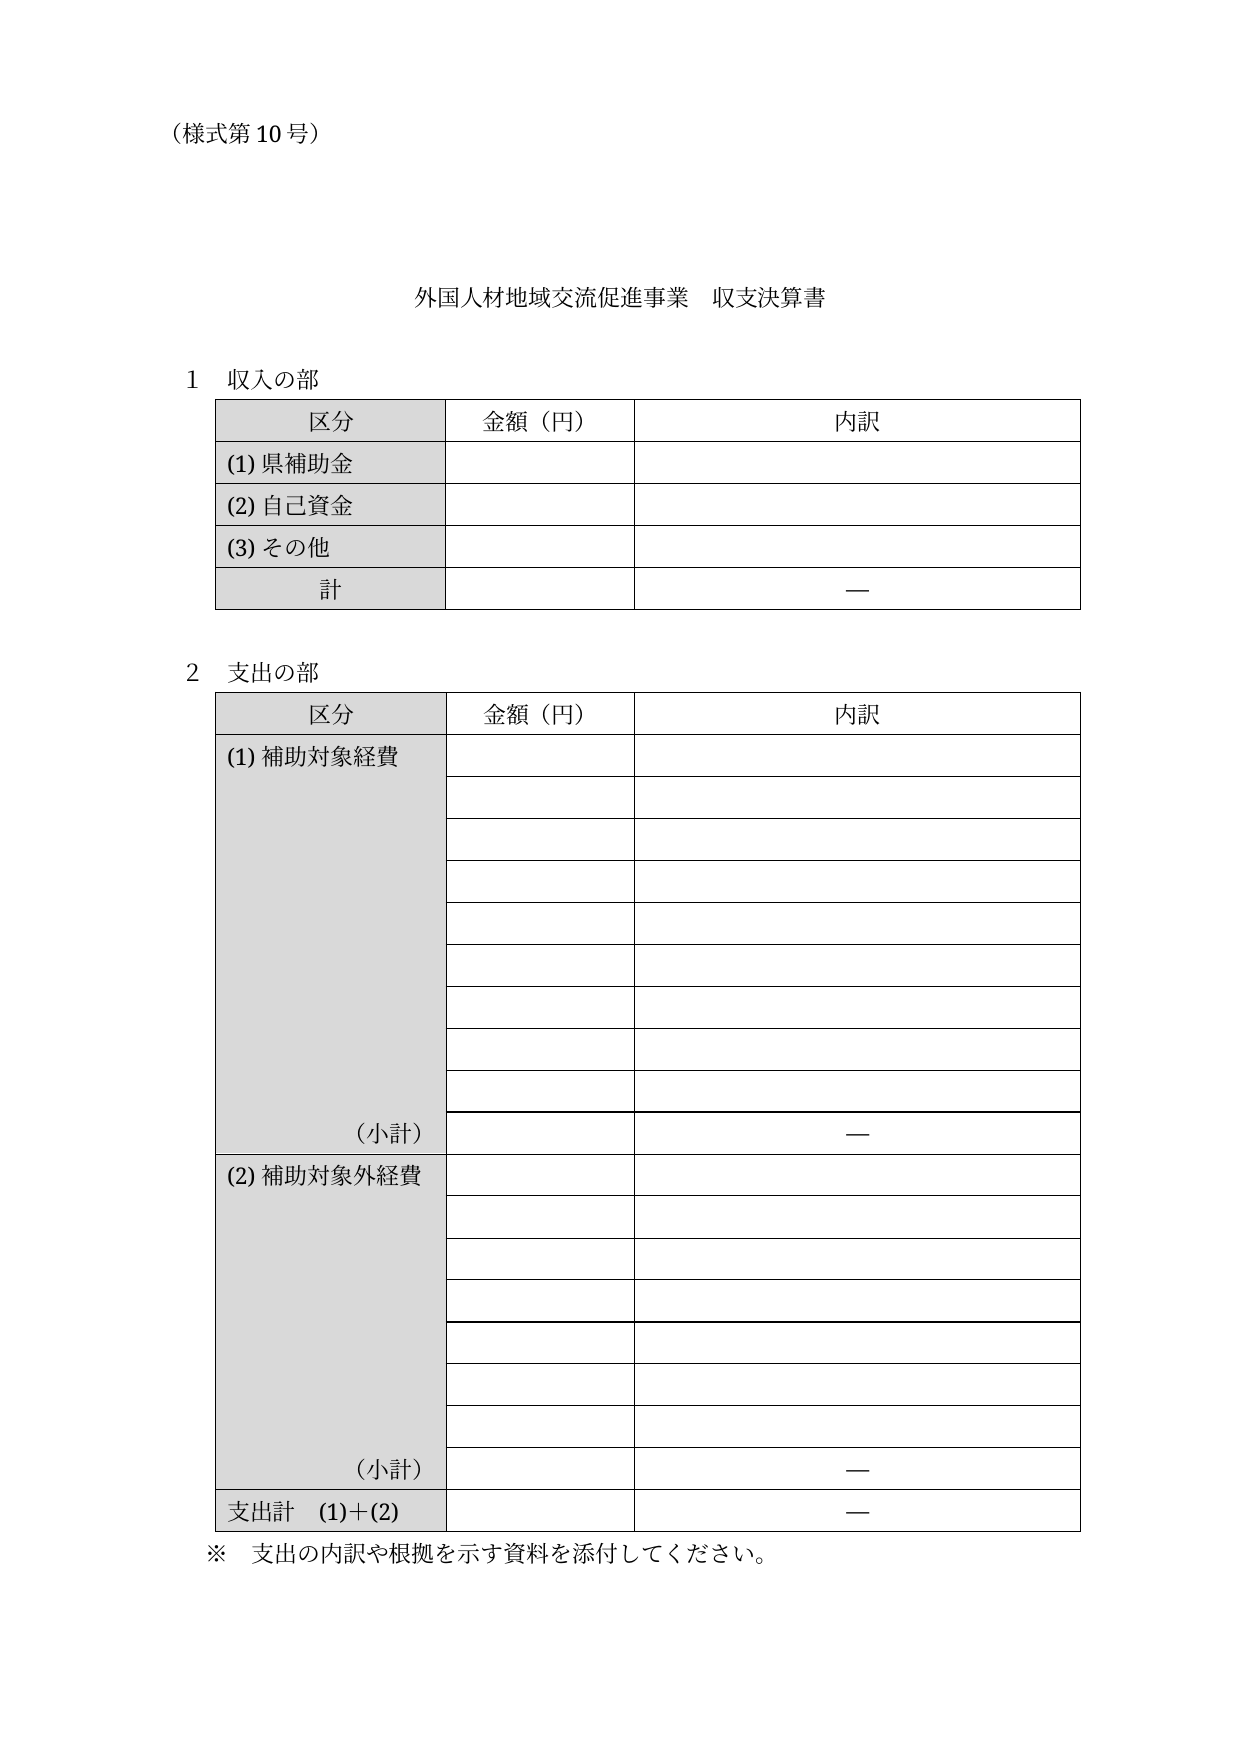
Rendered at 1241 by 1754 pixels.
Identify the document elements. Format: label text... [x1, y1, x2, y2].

table_cell [447, 1155, 634, 1195]
table_header 内訳 [635, 400, 1080, 441]
table_cell (1) 県補助金 [216, 442, 445, 483]
table_cell [635, 819, 1080, 859]
table_cell [446, 484, 634, 525]
table_cell [635, 861, 1080, 902]
table_cell ― [635, 1448, 1080, 1489]
table_cell （小計） [216, 1447, 446, 1489]
table_cell [635, 1280, 1080, 1321]
table_cell [447, 1239, 634, 1279]
table_cell 計 [216, 568, 445, 609]
table_cell [635, 1323, 1080, 1363]
table_cell [635, 1155, 1080, 1195]
table_cell [635, 484, 1080, 525]
table_cell [447, 1113, 634, 1153]
table_cell [635, 777, 1080, 818]
table_cell ― [635, 1490, 1080, 1531]
table_cell [447, 1364, 634, 1405]
table_cell [447, 861, 634, 902]
table_cell [635, 1196, 1080, 1237]
table_cell [447, 819, 634, 859]
table_header 金額（円） [446, 400, 634, 441]
table_cell (2) 自己資金 [216, 484, 445, 525]
table_cell [447, 1196, 634, 1237]
table_cell [447, 1490, 634, 1531]
table_cell [446, 568, 634, 609]
table_cell [635, 526, 1080, 567]
table_header 内訳 [635, 693, 1080, 734]
table_cell ― [635, 568, 1080, 609]
text 外国人材地域交流促進事業 収支決算書 [159, 276, 1081, 317]
table_cell [635, 735, 1080, 776]
table_header 区分 [216, 400, 445, 441]
table_cell ― [635, 1113, 1080, 1153]
table_header 金額（円） [447, 693, 634, 734]
table_cell [635, 442, 1080, 483]
table_cell [447, 945, 634, 986]
table_cell [446, 526, 634, 567]
text （様式第10号） [159, 112, 1081, 153]
text ※ 支出の内訳や根拠を示す資料を添付してください。 [159, 1532, 1081, 1573]
table_cell [447, 777, 634, 818]
table_cell (2) 補助対象外経費 [216, 1155, 446, 1447]
text １ 収入の部 [181, 358, 1081, 399]
text ２ 支出の部 [181, 651, 1081, 692]
table_cell [635, 1239, 1080, 1279]
table_cell [447, 735, 634, 776]
table_cell （小計） [216, 1111, 446, 1153]
table_cell 支出計 (1)＋(2) [216, 1490, 446, 1531]
table_cell [447, 1029, 634, 1069]
table_cell [447, 1071, 634, 1111]
table_cell (3) その他 [216, 526, 445, 567]
table_cell [447, 1406, 634, 1447]
table_cell [447, 1448, 634, 1489]
table_cell [635, 945, 1080, 986]
table_cell [447, 1323, 634, 1363]
table_cell [635, 903, 1080, 943]
table_cell [635, 1071, 1080, 1111]
table_cell [635, 987, 1080, 1027]
table_cell [635, 1364, 1080, 1405]
table_cell [446, 442, 634, 483]
table_header 区分 [216, 693, 446, 734]
table_cell [447, 987, 634, 1027]
table_cell [447, 1280, 634, 1321]
table_cell [635, 1029, 1080, 1069]
table_cell (1) 補助対象経費 [216, 735, 446, 1111]
table_cell [635, 1406, 1080, 1447]
table_cell [447, 903, 634, 943]
